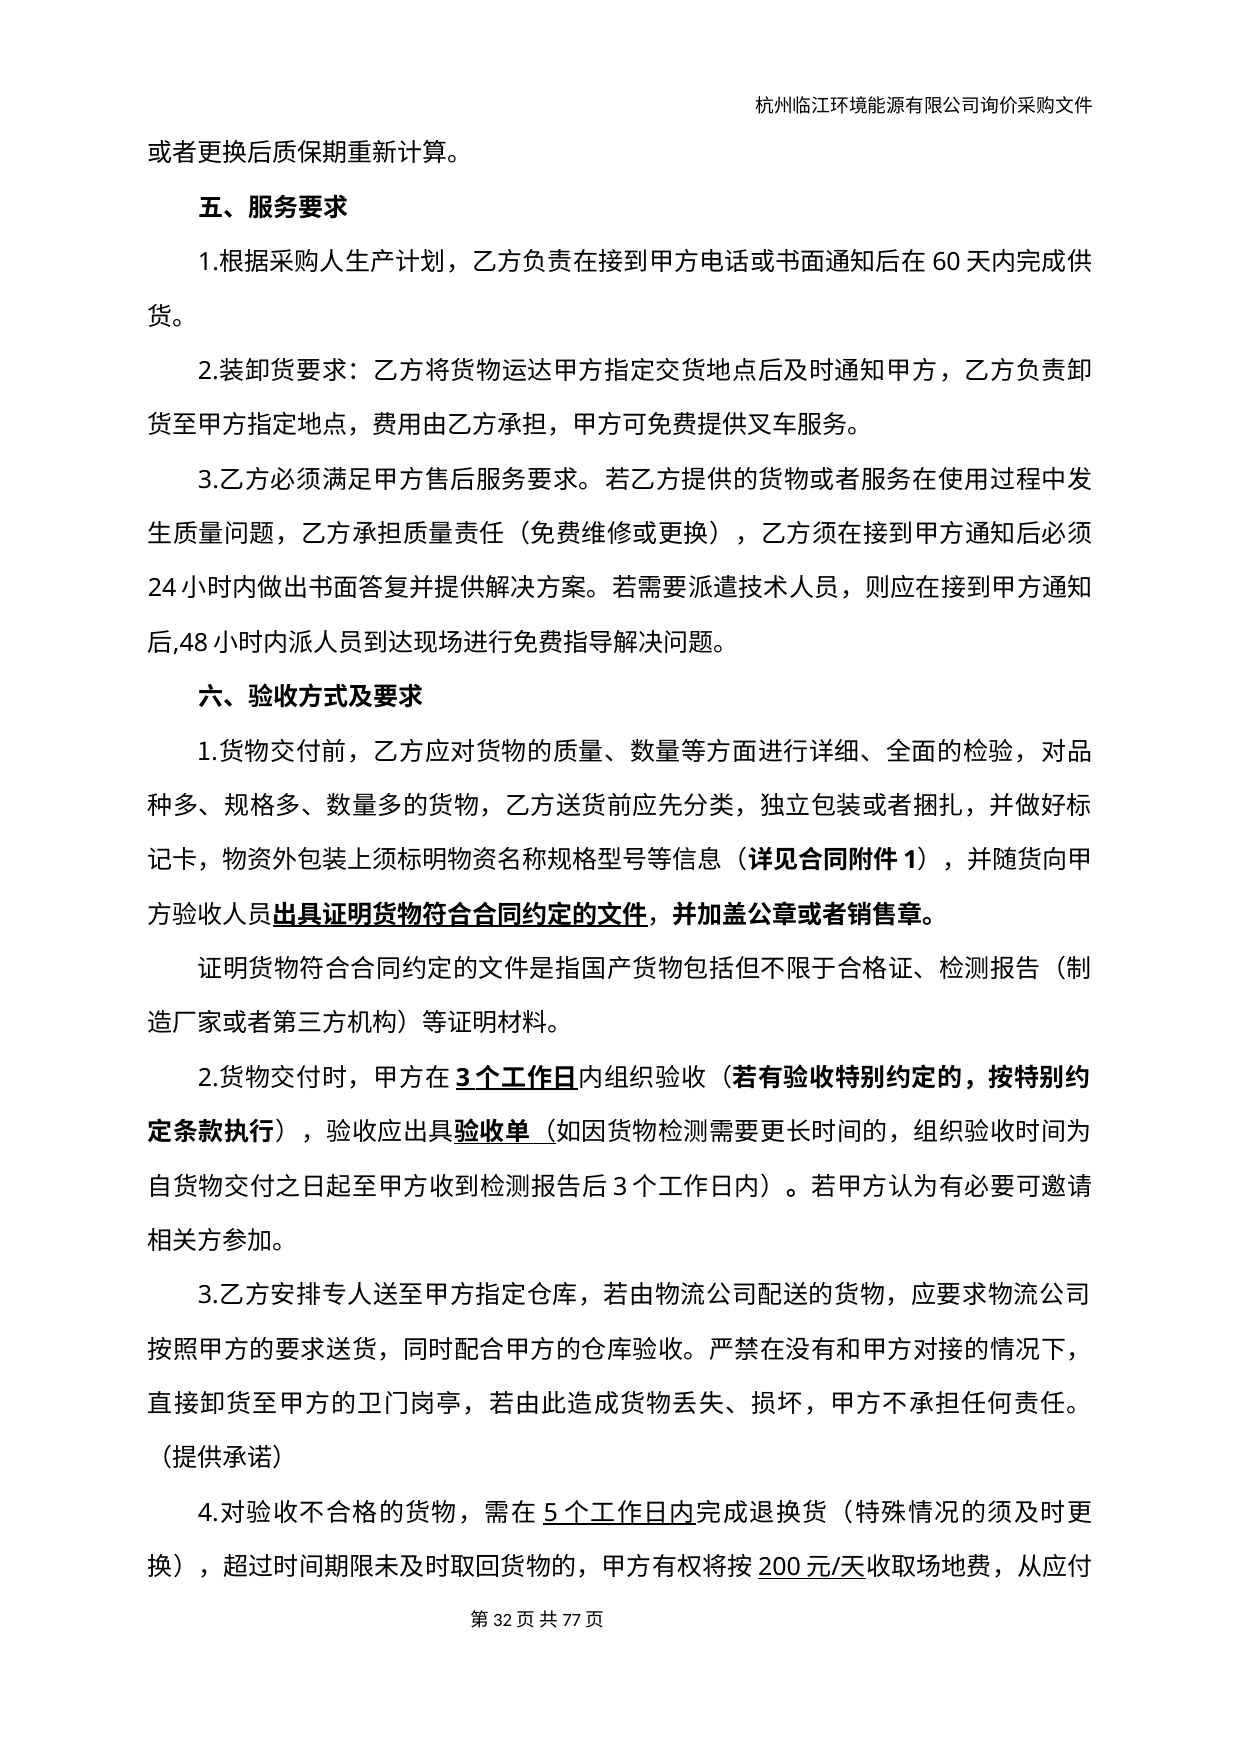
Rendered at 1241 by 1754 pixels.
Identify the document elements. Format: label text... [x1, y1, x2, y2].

text 五、服务要求 [148, 187, 1092, 223]
text 六、验收方式及要求 [148, 677, 1092, 713]
text 2.货物交付时，甲方在3个工作日内组织验收（若有验收特别约定的，按特别约定条款执行），验收应出具验收单（如因货物检测需要更长时间的，组织验收时间为自货物交付之日起至甲方收到检测报告后3个工作日内）。若甲方认为有必要可邀请相关方参加。 [148, 1057, 1092, 1257]
list 1.货物交付前，乙方应对货物的质量、数量等方面进行详细、全面的检验，对品种多、规格多、数量多的货物，乙方送货前应先分类，独立包装或者捆扎，并做好标记卡，物资外包装上须标明物资名称规格型号等信息（详见合同附件1），并随货向甲方验收人员出具证明货物符合合同约定的文件，并加盖公章或者销售章。 [148, 731, 1092, 930]
text 3.乙方安排专人送至甲方指定仓库，若由物流公司配送的货物，应要求物流公司按照甲方的要求送货，同时配合甲方的仓库验收。严禁在没有和甲方对接的情况下，直接卸货至甲方的卫门岗亭，若由此造成货物丢失、损坏，甲方不承担任何责任。（提供承诺） [148, 1275, 1092, 1474]
text 证明货物符合合同约定的文件是指国产货物包括但不限于合格证、检测报告（制造厂家或者第三方机构）等证明材料。 [148, 948, 1092, 1039]
list 1.根据采购人生产计划，乙方负责在接到甲方电话或书面通知后在60天内完成供货。 [148, 242, 1092, 332]
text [148, 1492, 1092, 1583]
text 3.乙方必须满足甲方售后服务要求。若乙方提供的货物或者服务在使用过程中发生质量问题，乙方承担质量责任（免费维修或更换），乙方须在接到甲方通知后必须24小时内做出书面答复并提供解决方案。若需要派遣技术人员，则应在接到甲方通知后,48小时内派人员到达现场进行免费指导解决问题。 [148, 459, 1092, 658]
text 2.装卸货要求：乙方将货物运达甲方指定交货地点后及时通知甲方，乙方负责卸货至甲方指定地点，费用由乙方承担，甲方可免费提供叉车服务。 [148, 350, 1092, 441]
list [148, 133, 1092, 169]
